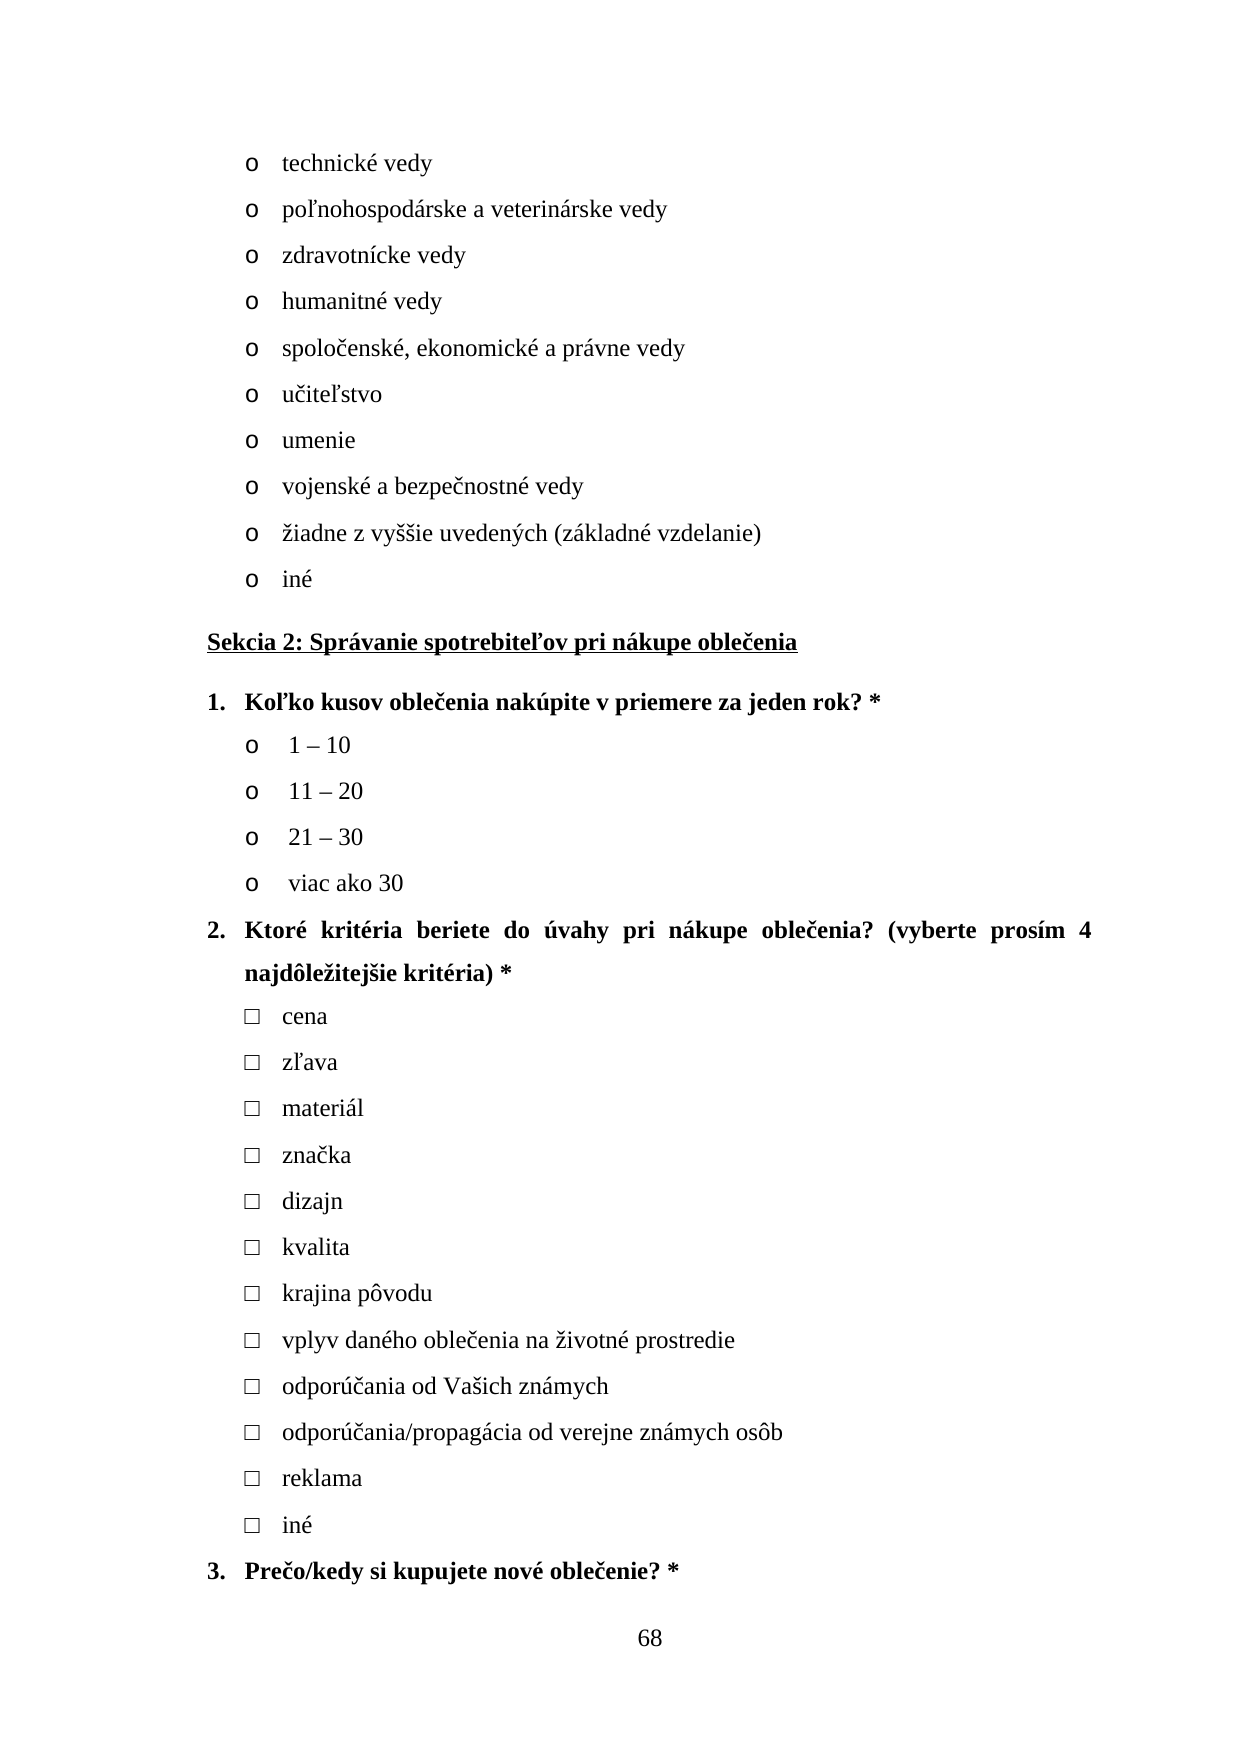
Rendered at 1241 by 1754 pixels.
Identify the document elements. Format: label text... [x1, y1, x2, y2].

list reklama [244, 1463, 1092, 1494]
list odporúčania/propagácia od verejne známych osôb [244, 1417, 1092, 1448]
list dizajn [244, 1186, 1092, 1217]
list zľava [244, 1047, 1092, 1078]
list materiál [244, 1093, 1092, 1124]
text Sekcia 2: Správanie spotrebiteľov pri nákupe oblečenia [207, 627, 1092, 656]
list vojenské a bezpečnostné vedy [244, 471, 1092, 502]
list spoločenské, ekonomické a právne vedy [244, 333, 1092, 363]
list odporúčania od Vašich známych [244, 1371, 1092, 1402]
list technické vedy [244, 148, 1092, 178]
list krajina pôvodu [244, 1278, 1092, 1309]
list viac ako 30 [244, 868, 1092, 899]
list poľnohospodárske a veterinárske vedy [244, 194, 1092, 225]
list iné [244, 564, 1092, 595]
list značka [244, 1140, 1092, 1171]
list Prečo/kedy si kupujete nové oblečenie? * [207, 1556, 1092, 1585]
list zdravotnícke vedy [244, 240, 1092, 271]
list vplyv daného oblečenia na životné prostredie [244, 1325, 1092, 1356]
list 11 – 20 [244, 776, 1092, 807]
list iné [244, 1510, 1092, 1541]
list Ktoré kritéria beriete do úvahy pri nákupe oblečenia? (vyberte prosím 4 najdôležitejšie kritéria) * [207, 915, 1092, 987]
list učiteľstvo [244, 379, 1092, 410]
list cena [244, 1001, 1092, 1032]
list 21 – 30 [244, 822, 1092, 853]
list humanitné vedy [244, 286, 1092, 317]
list žiadne z vyššie uvedených (základné vzdelanie) [244, 518, 1092, 548]
list umenie [244, 425, 1092, 456]
list kvalita [244, 1232, 1092, 1263]
list 1 – 10 [244, 730, 1092, 761]
list Koľko kusov oblečenia nakúpite v priemere za jeden rok? * [207, 687, 1092, 715]
